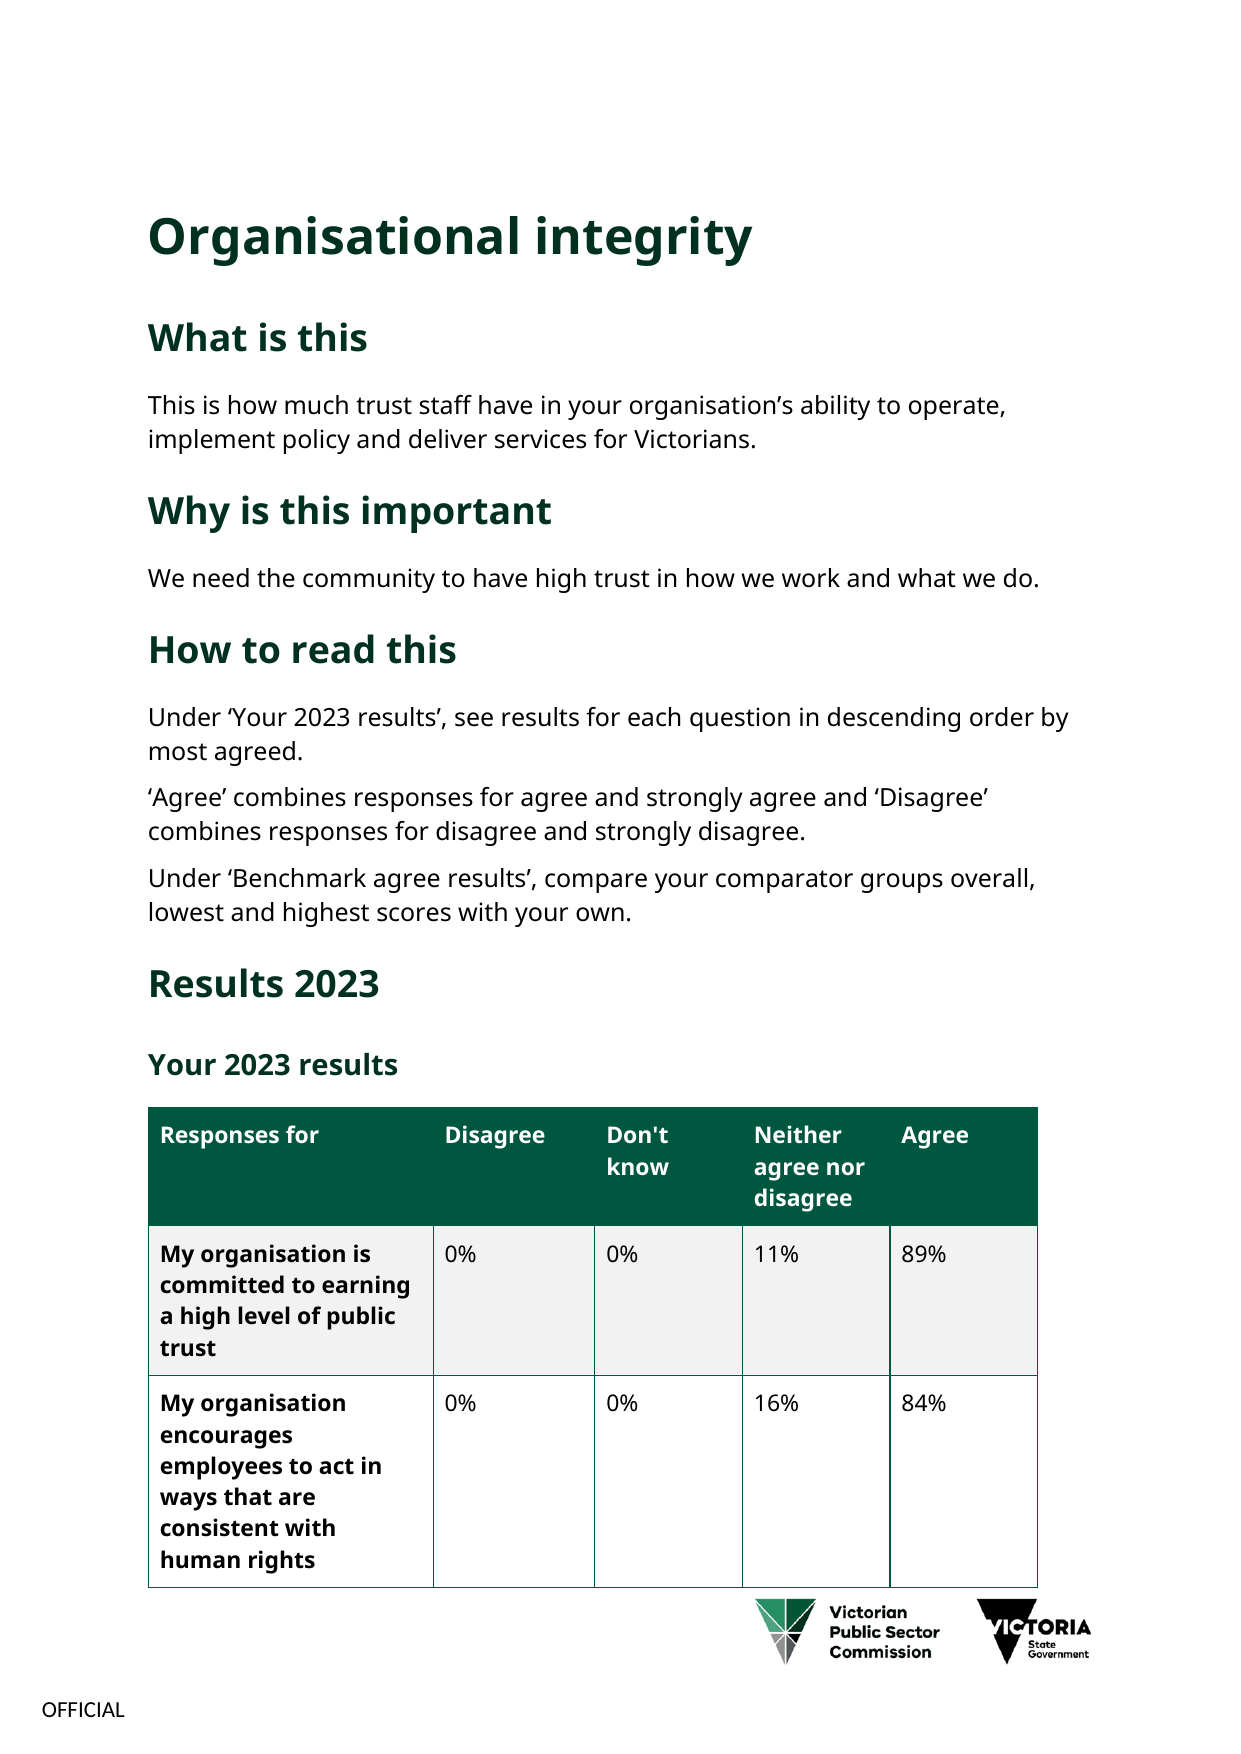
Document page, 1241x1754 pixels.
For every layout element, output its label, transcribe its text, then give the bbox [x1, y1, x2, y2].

table_header Responses for [149, 1108, 433, 1225]
table_cell 89% [891, 1226, 1037, 1374]
table_cell My organisation encourages employees to act in ways that are consistent with human rights [149, 1376, 433, 1587]
text Under ‘Your 2023 results’, see results for each question in descending order by most agreed. [148, 699, 1092, 768]
subtitle How to read this [148, 624, 1092, 675]
subtitle Results 2023 [148, 958, 1092, 1009]
table_cell 84% [891, 1376, 1037, 1587]
table_header Don't know [595, 1108, 742, 1225]
table_cell 0% [595, 1376, 742, 1587]
table_cell 0% [434, 1376, 594, 1587]
text ‘Agree’ combines responses for agree and strongly agree and ‘Disagree’ combines responses for disagree and strongly disagree. [148, 780, 1092, 848]
table_header Agree [891, 1108, 1037, 1225]
table_cell 11% [743, 1226, 889, 1374]
subtitle What is this [148, 311, 1092, 362]
subtitle Why is this important [148, 484, 1092, 536]
text We need the community to have high trust in how we work and what we do. [148, 560, 1092, 594]
table_cell My organisation is committed to earning a high level of public trust [149, 1226, 433, 1374]
text Under ‘Benchmark agree results’, compare your comparator groups overall, lowest and highest scores with your own. [148, 861, 1092, 929]
subtitle Your 2023 results [148, 1044, 1092, 1084]
table_cell 0% [434, 1226, 594, 1374]
picture [754, 1598, 1093, 1666]
table_header Disagree [434, 1108, 594, 1225]
subtitle Organisational integrity [148, 201, 1092, 269]
table_header Neither agree nor disagree [743, 1108, 889, 1225]
text This is how much trust staff have in your organisation’s ability to operate, implement policy and deliver services for Victorians. [148, 387, 1092, 455]
table_cell 0% [595, 1226, 742, 1374]
table_cell 16% [743, 1376, 889, 1587]
